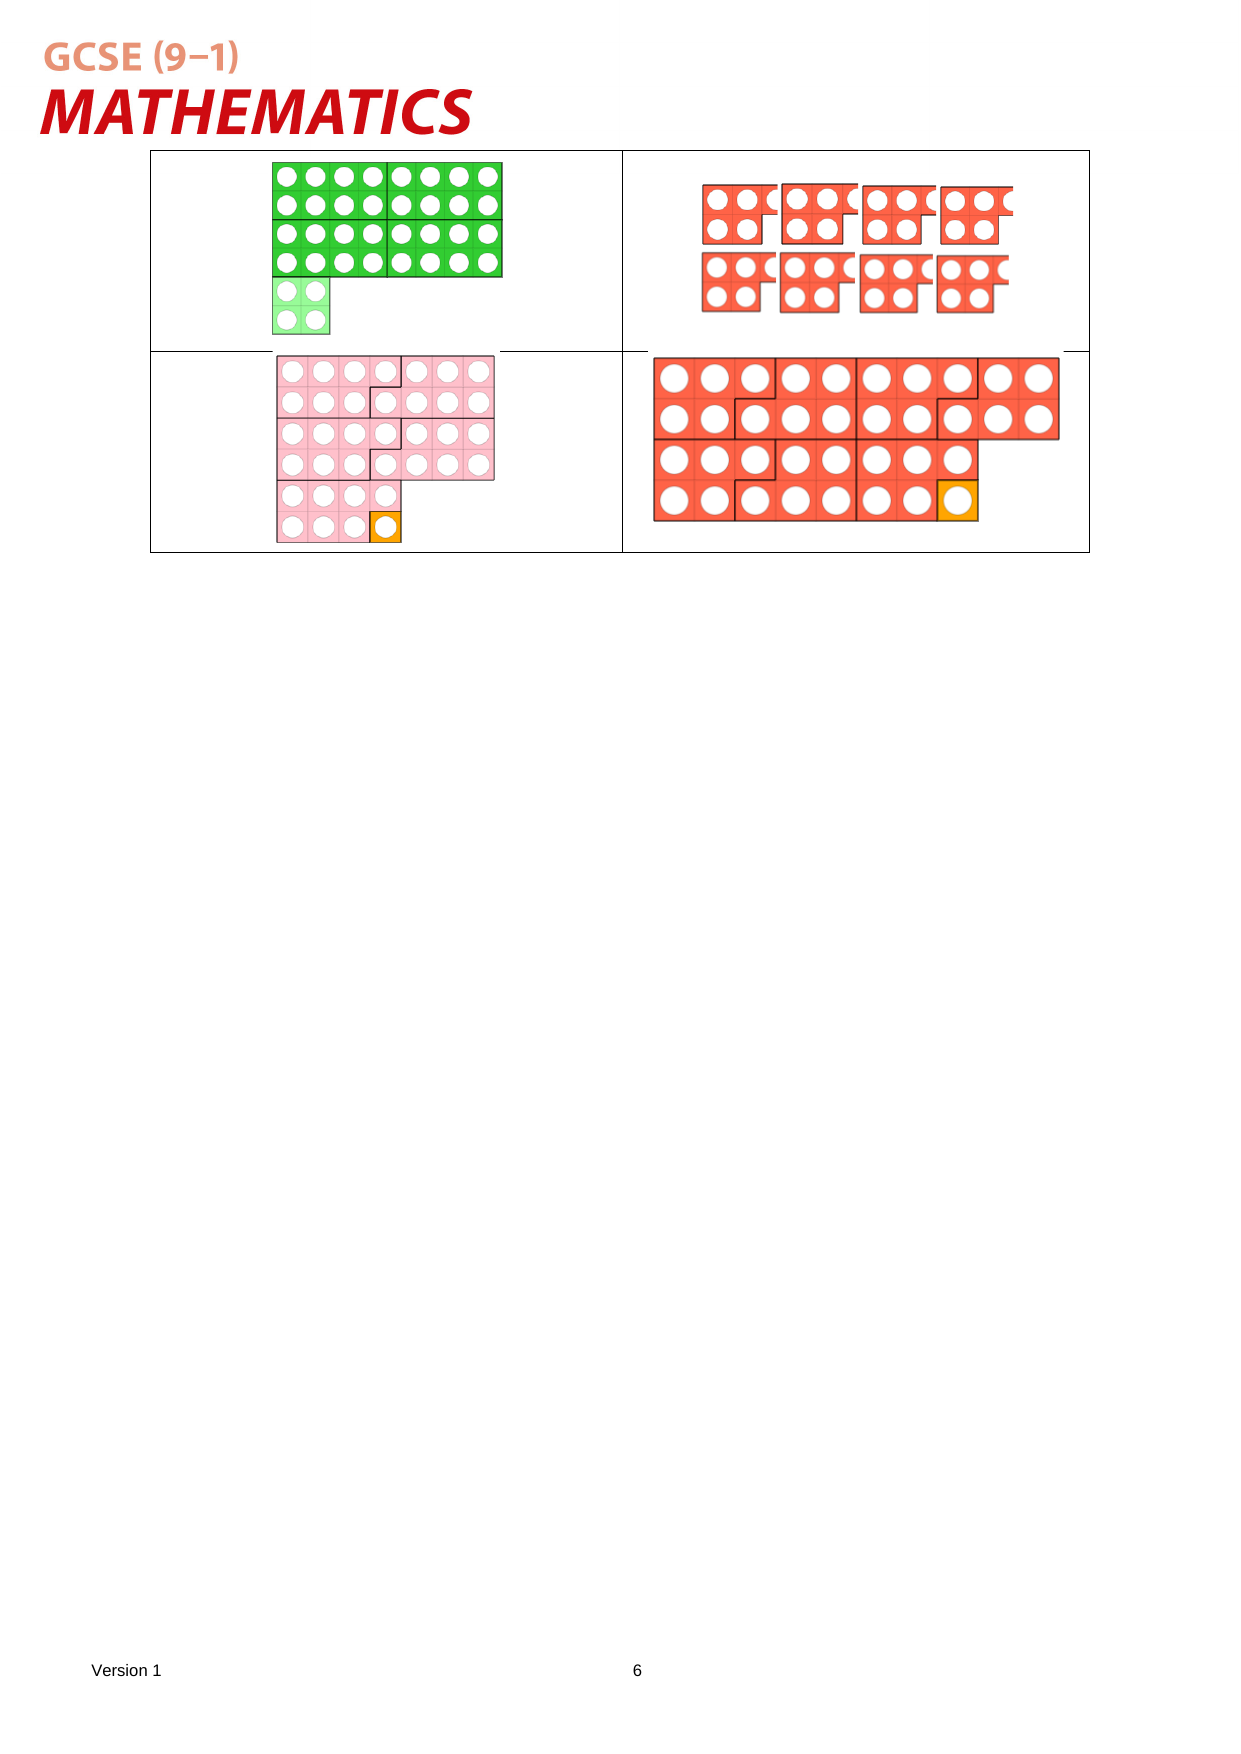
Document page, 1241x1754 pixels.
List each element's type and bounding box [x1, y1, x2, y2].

table_cell [623, 352, 1089, 552]
table_cell [151, 352, 622, 552]
picture [267, 157, 506, 344]
picture [272, 351, 500, 546]
table_cell [151, 151, 622, 351]
picture [695, 180, 1017, 322]
picture [1, 0, 1239, 174]
picture [648, 351, 1064, 525]
table_cell [623, 151, 1089, 351]
